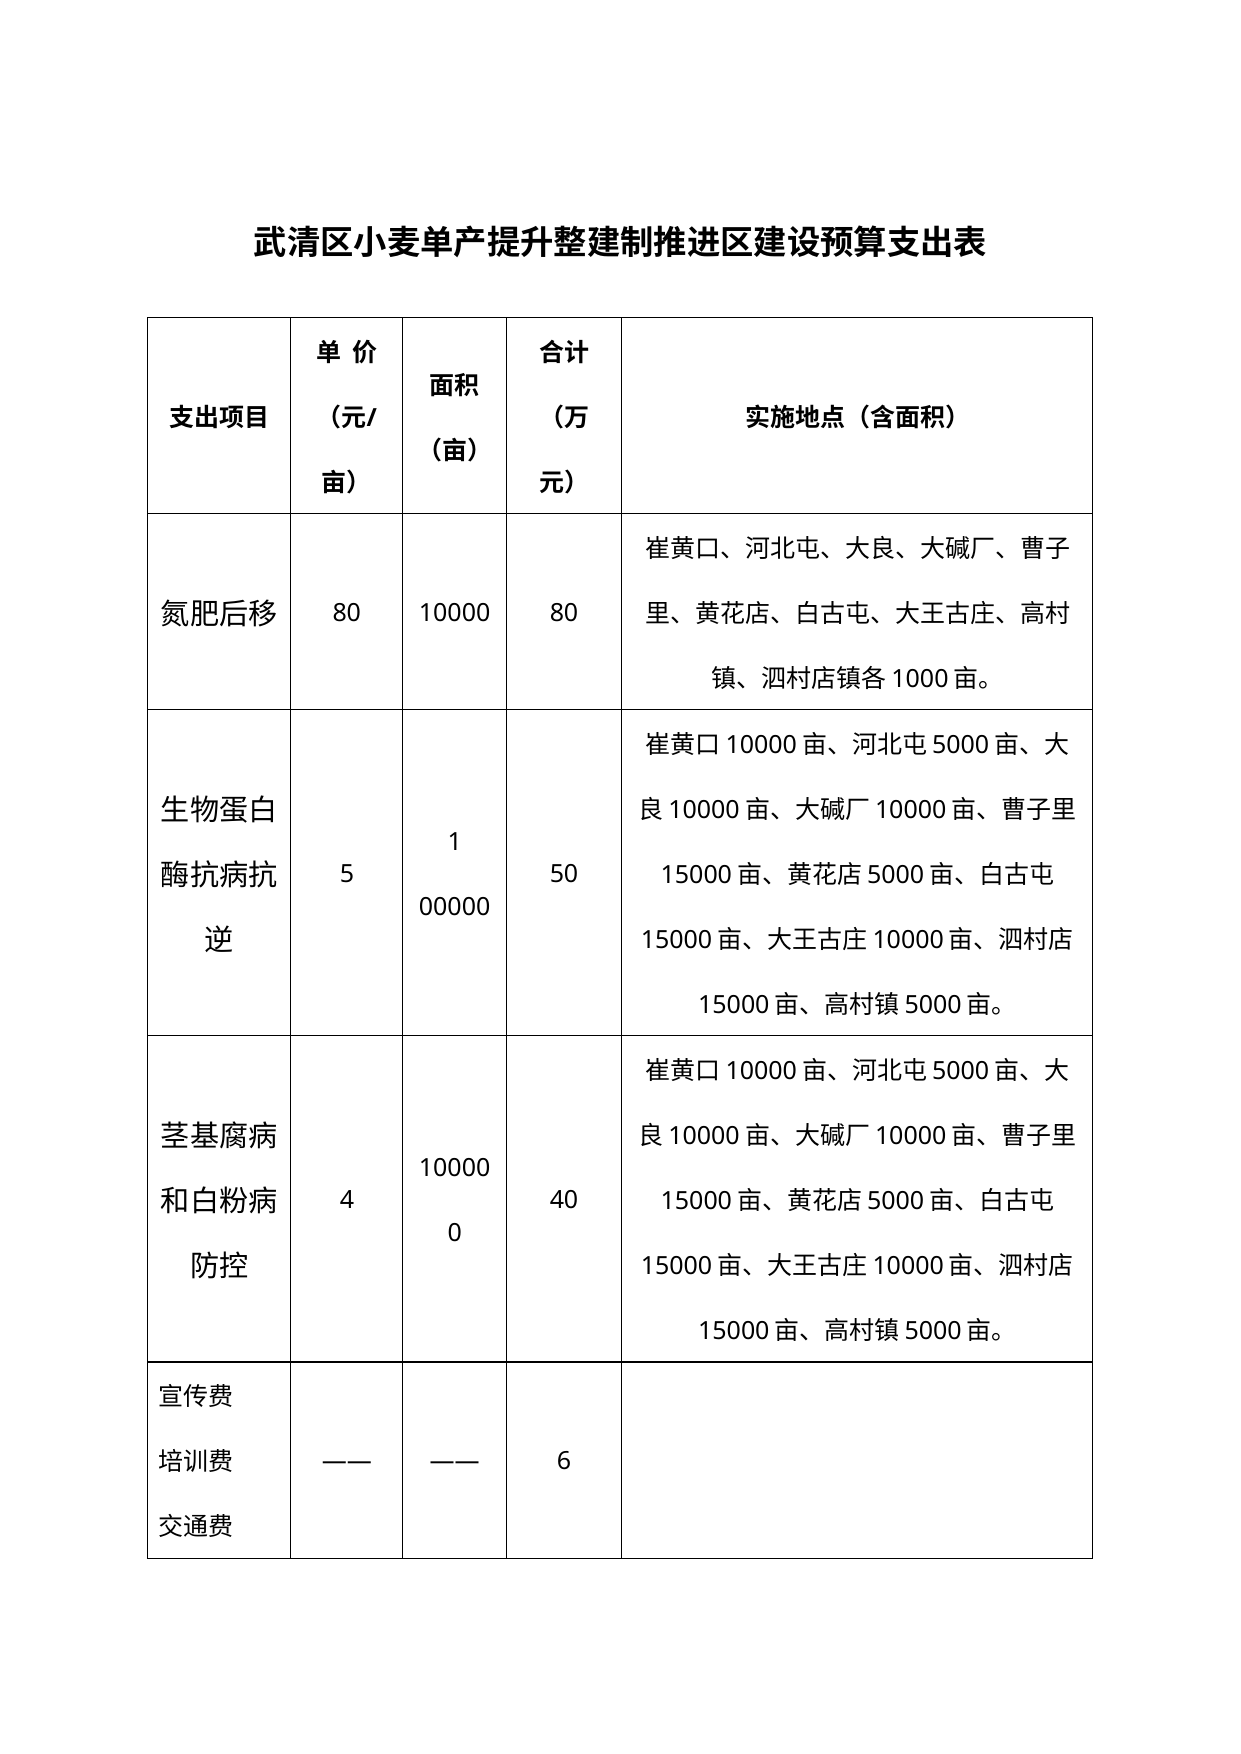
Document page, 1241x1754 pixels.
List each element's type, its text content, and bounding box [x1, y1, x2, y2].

table_cell 100000 [403, 710, 506, 1035]
table_cell 实施地点（含面积） [622, 318, 1092, 513]
table_cell 6 [507, 1363, 621, 1557]
table_cell 50 [507, 710, 621, 1035]
table_header 武清区小麦单产提升整建制推进区建设预算支出表 [148, 162, 1093, 317]
table_cell [622, 1363, 1092, 1557]
table_cell 崔黄口10000亩、河北屯5000亩、大良10000亩、大碱厂10000亩、曹子里15000亩、黄花店5000亩、白古屯15000亩、大王古庄10000亩、泗村店15000亩、高村镇5000亩。 [622, 710, 1092, 1035]
table_cell 5 [291, 710, 402, 1035]
table_cell 崔黄口10000亩、河北屯5000亩、大良10000亩、大碱厂10000亩、曹子里15000亩、黄花店5000亩、白古屯15000亩、大王古庄10000亩、泗村店15000亩、高村镇5000亩。 [622, 1036, 1092, 1361]
table_cell 4 [291, 1036, 402, 1361]
table_cell 80 [291, 514, 402, 709]
table_cell 茎基腐病和白粉病防控 [148, 1036, 290, 1361]
table_cell 合计 （万元） [507, 318, 621, 513]
table_cell 40 [507, 1036, 621, 1361]
table_cell 10000 [403, 514, 506, 709]
table_cell 崔黄口、河北屯、大良、大碱厂、曹子里、黄花店、白古屯、大王古庄、高村镇、泗村店镇各1000亩。 [622, 514, 1092, 709]
table_cell —— [291, 1363, 402, 1557]
table_cell 单 价（元/亩） [291, 318, 402, 513]
table_cell 80 [507, 514, 621, 709]
table_cell 支出项目 [148, 318, 290, 513]
table_cell —— [403, 1363, 506, 1557]
table_cell 生物蛋白酶抗病抗逆 [148, 710, 290, 1035]
table_cell 宣传费 培训费 交通费 [148, 1363, 290, 1557]
table_cell 100000 [403, 1036, 506, 1361]
table_cell 氮肥后移 [148, 514, 290, 709]
table_cell 面积（亩） [403, 318, 506, 513]
